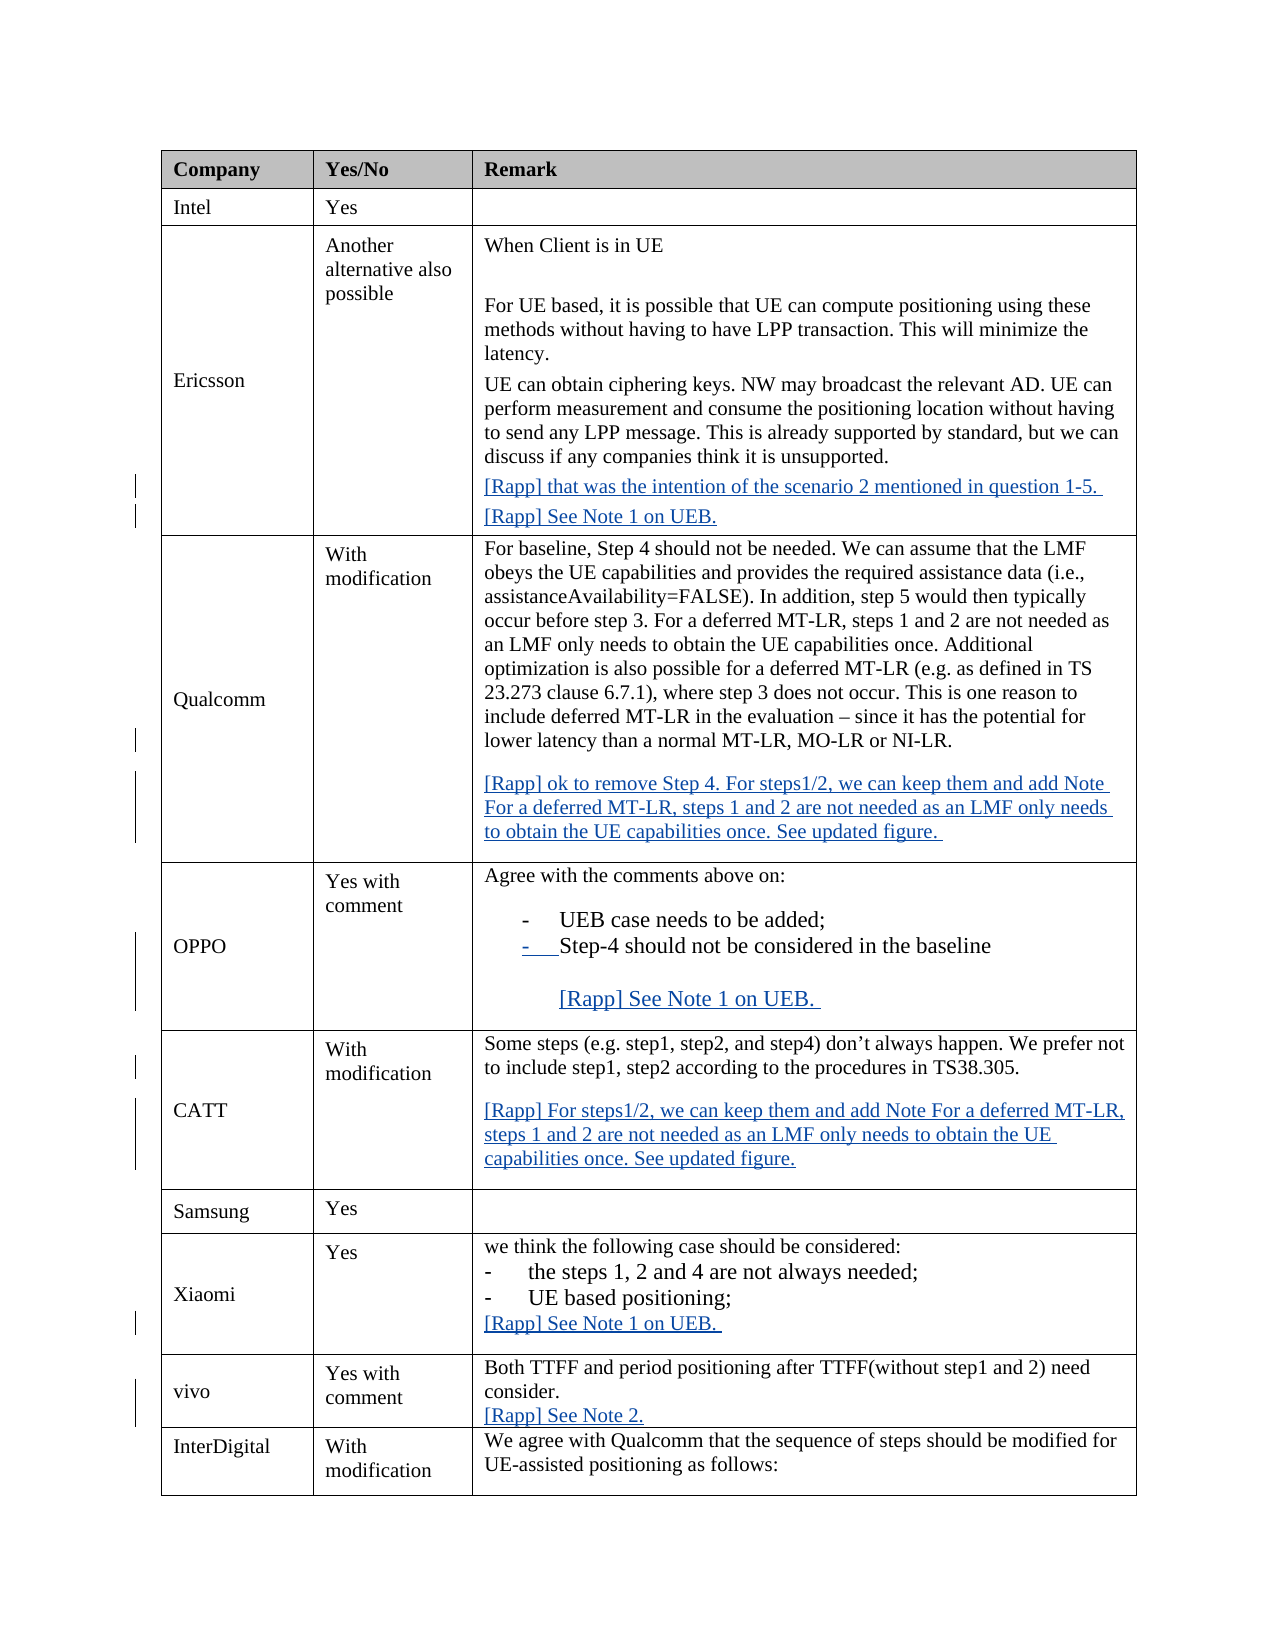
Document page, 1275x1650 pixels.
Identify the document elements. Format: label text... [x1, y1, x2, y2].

table_cell For baseline, Step 4 should not be needed. We can assume that the LMF obeys the UE capabilities and provides the required assistance data (i.e., assistanceAvailability=FALSE). In addition, step 5 would then typically occur before step 3. For a deferred MT-LR, steps 1 and 2 are not needed as an LMF only needs to obtain the UE capabilities once. Additional optimization is also possible for a deferred MT-LR (e.g. as defined in TS 23.273 clause 6.7.1), where step 3 does not occur. This is one reason to include deferred MT-LR in the evaluation – since it has the potential for lower latency than a normal MT-LR, MO-LR or NI-LR. [473, 536, 1136, 862]
table_cell Another alternative also possible [314, 226, 472, 535]
table_cell With modification [314, 536, 472, 862]
table_cell Samsung [162, 1190, 313, 1233]
table_cell CATT [162, 1031, 313, 1189]
table_cell With modification [314, 1428, 472, 1495]
table_cell Yes [314, 1190, 472, 1233]
table_cell InterDigital [162, 1428, 313, 1495]
table_cell Xiaomi [162, 1234, 313, 1353]
table_cell With modification [314, 1031, 472, 1189]
table_header Remark [473, 151, 1136, 188]
table_header Company [162, 151, 313, 188]
table_cell Some steps (e.g. step1, step2, and step4) don’t always happen. We prefer not to include step1, step2 according to the procedures in TS38.305. [473, 1031, 1136, 1189]
table_cell Yes [314, 1234, 472, 1353]
table_cell Qualcomm [162, 536, 313, 862]
table_cell When Client is in UE For UE based, it is possible that UE can compute positioning using these methods without having to have LPP transaction. This will minimize the latency. UE can obtain ciphering keys. NW may broadcast the relevant AD. UE can perform measurement and consume the positioning location without having to send any LPP message. This is already supported by standard, but we can discuss if any companies think it is unsupported. [473, 226, 1136, 535]
table_cell Intel [162, 189, 313, 225]
table_cell Agree with the comments above on: UEB case needs to be added; Step-4 should not be considered in the baseline [473, 863, 1136, 1030]
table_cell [473, 1428, 1136, 1495]
table_header Yes/No [314, 151, 472, 188]
table_cell Both TTFF and period positioning after TTFF(without step1 and 2) need consider. [473, 1355, 1136, 1427]
table_cell OPPO [162, 863, 313, 1030]
table_cell we think the following case should be considered: the steps 1, 2 and 4 are not always needed; UE based positioning; [473, 1234, 1136, 1353]
table_cell [473, 189, 1136, 225]
table_cell Yes [314, 189, 472, 225]
table_cell Yes with comment [314, 863, 472, 1030]
table_cell vivo [162, 1355, 313, 1427]
table_cell Ericsson [162, 226, 313, 535]
table_cell [473, 1190, 1136, 1233]
table_cell Yes with comment [314, 1355, 472, 1427]
